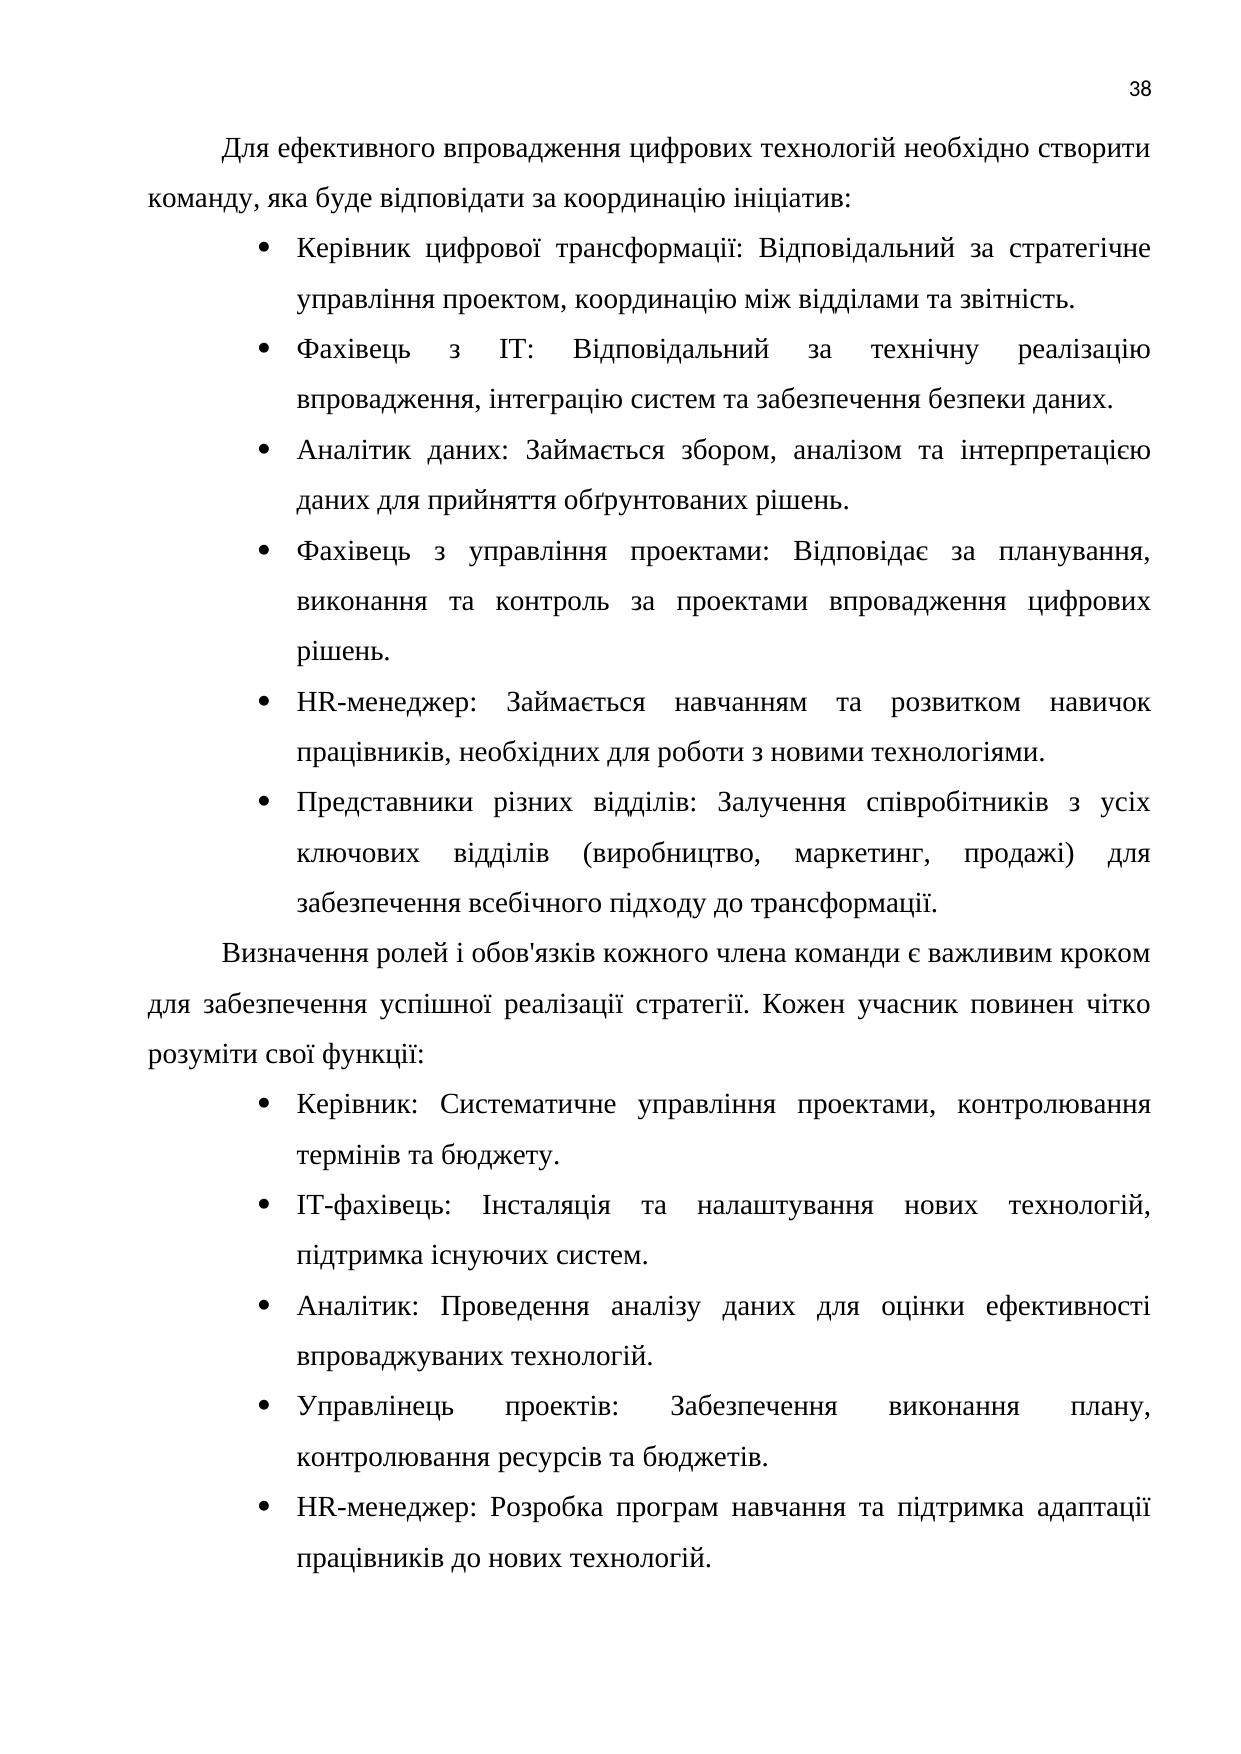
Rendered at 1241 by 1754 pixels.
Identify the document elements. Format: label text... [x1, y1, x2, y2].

list HR-менеджер: Розробка програм навчання та підтримка адаптації працівників до нових технологій. [259, 1489, 1152, 1573]
list Керівник цифрової трансформації: Відповідальний за стратегічне управління проектом, координацію між відділами та звітність. [259, 230, 1152, 314]
list Аналітик даних: Займається збором, аналізом та інтерпретацією даних для прийняття обґрунтованих рішень. [259, 432, 1152, 516]
list Аналітик: Проведення аналізу даних для оцінки ефективності впроваджуваних технологій. [259, 1288, 1152, 1372]
list HR-менеджер: Займається навчанням та розвитком навичок працівників, необхідних для роботи з новими технологіями. [259, 684, 1152, 768]
list Представники різних відділів: Залучення співробітників з усіх ключових відділів (виробництво, маркетинг, продажі) для забезпечення всебічного підходу до трансформації. [259, 784, 1152, 919]
list Управлінець проектів: Забезпечення виконання плану, контролювання ресурсів та бюджетів. [259, 1388, 1152, 1472]
list IT-фахівець: Інсталяція та налаштування нових технологій, підтримка існуючих систем. [259, 1187, 1152, 1271]
text Визначення ролей і обов'язків кожного члена команди є важливим кроком для забезпечення успішної реалізації стратегії. Кожен учасник повинен чітко розуміти свої функції: [148, 935, 1152, 1069]
text Для ефективного впровадження цифрових технологій необхідно створити команду, яка буде відповідати за координацію ініціатив: [148, 130, 1152, 214]
list Фахівець з IT: Відповідальний за технічну реалізацію впровадження, інтеграцію систем та забезпечення безпеки даних. [259, 331, 1152, 415]
list Керівник: Систематичне управління проектами, контролювання термінів та бюджету. [259, 1086, 1152, 1170]
list Фахівець з управління проектами: Відповідає за планування, виконання та контроль за проектами впровадження цифрових рішень. [259, 533, 1152, 667]
